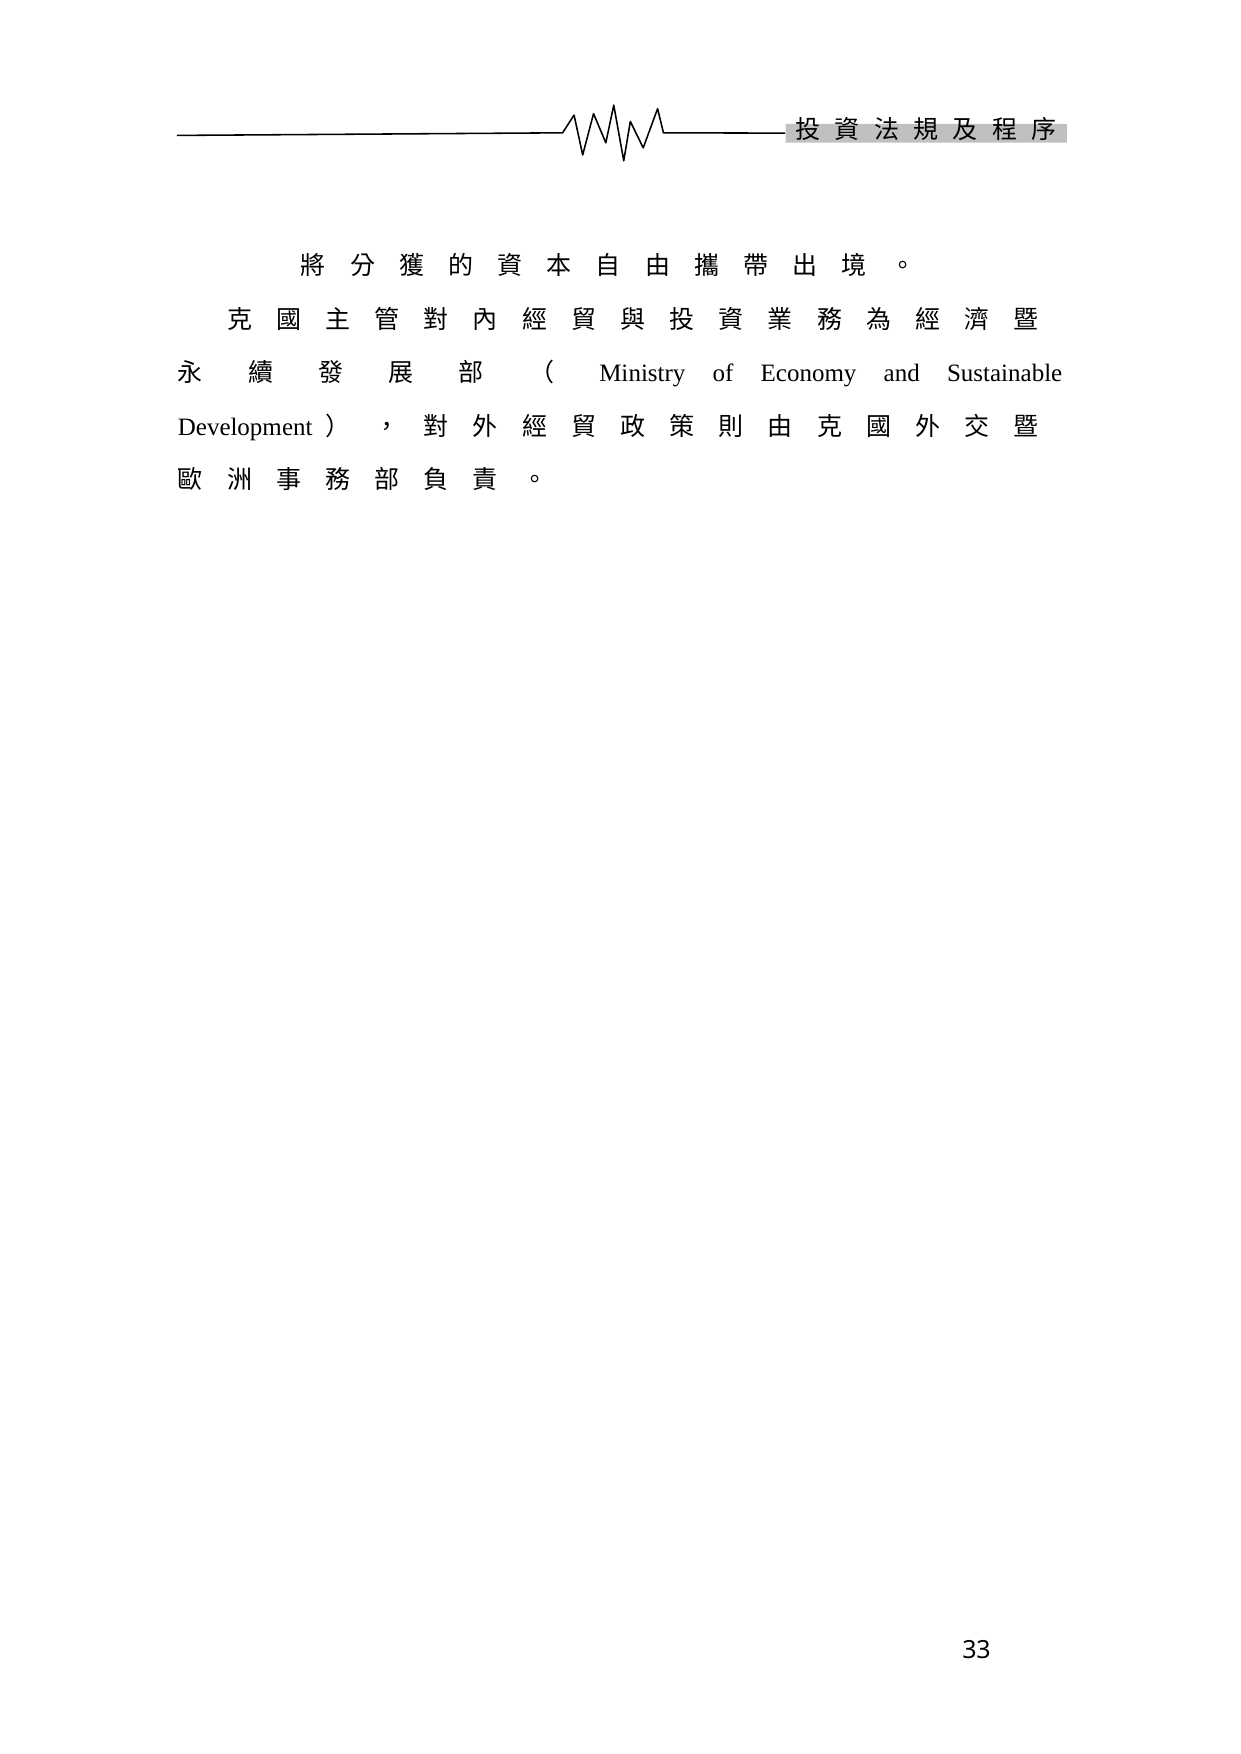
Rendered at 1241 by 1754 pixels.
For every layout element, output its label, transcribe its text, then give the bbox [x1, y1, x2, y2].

text 克國主管對內經貿與投資業務為經濟暨永續發展部（Ministry of Economy and Sustainable Development），對外經貿政策則由克國外交暨歐洲事務部負責。 [178, 291, 1063, 505]
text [202, 237, 1063, 291]
